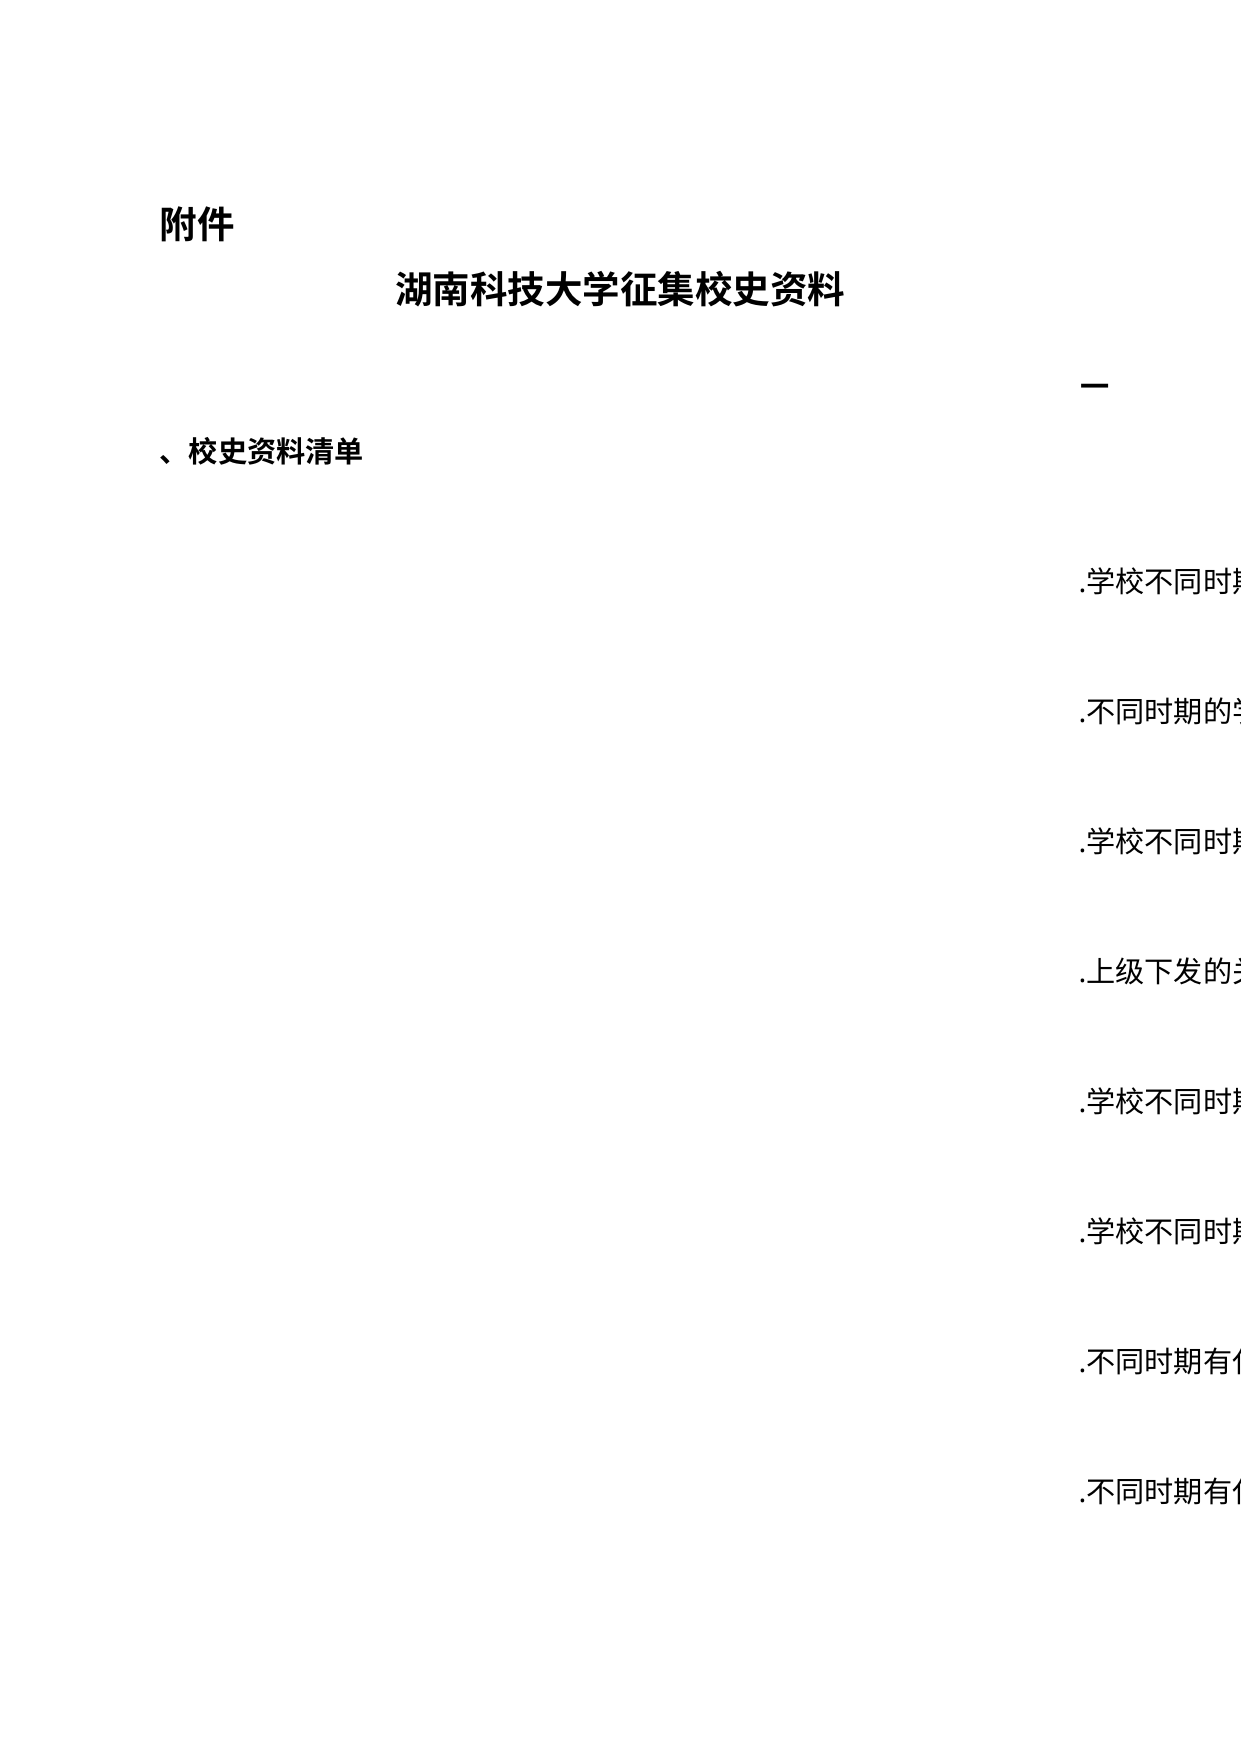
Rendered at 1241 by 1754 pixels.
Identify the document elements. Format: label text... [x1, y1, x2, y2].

list 2.不同时期的学校校印； [1078, 612, 1240, 742]
list 3.学校不同时期知名学者的照片、主要学术著作、优秀事迹材料； [1078, 742, 1240, 872]
text 附件 [159, 190, 1081, 255]
list 1.学校不同时期的校徽、校歌、校训； [1078, 482, 1240, 612]
list 7.不同时期有代表性的学校旧影； [1078, 1262, 1240, 1392]
list 8.不同时期有代表性的学校重大事件的相关资料； [1078, 1392, 1240, 1522]
text 湖南科技大学征集校史资料 [159, 255, 1081, 320]
list 4.上级下发的关于学校不同时期体制调整的重要文件； [1078, 872, 1240, 1002]
list 6.学校不同时期的招生宣传资料； [1078, 1132, 1240, 1262]
list 5.学校不同时期校园整体布局的图纸、照片资料； [1078, 1002, 1240, 1132]
text 一、校史资料清单 [159, 352, 1081, 482]
